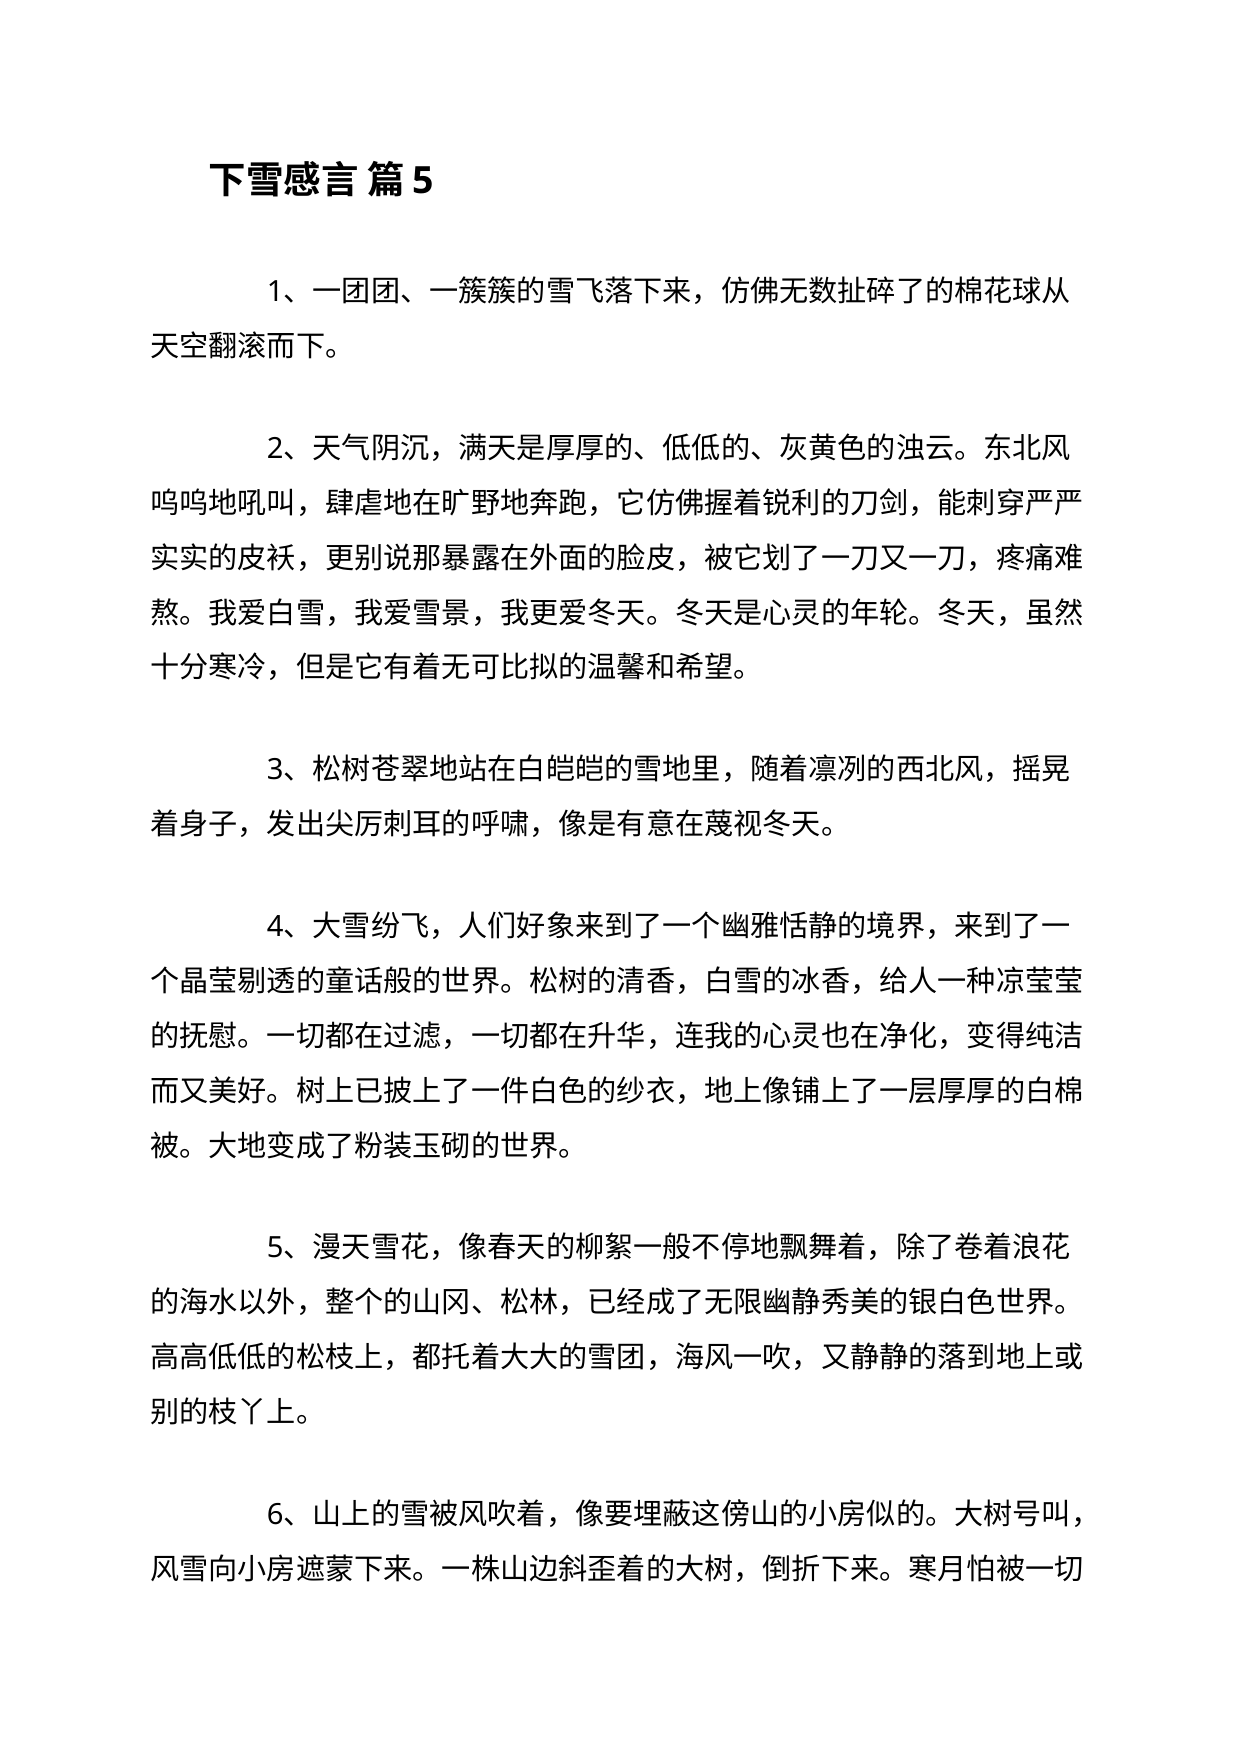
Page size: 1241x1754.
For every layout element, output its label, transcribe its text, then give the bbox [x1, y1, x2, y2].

text 4、大雪纷飞，人们好象来到了一个幽雅恬静的境界，来到了一个晶莹剔透的童话般的世界。松树的清香，白雪的冰香，给人一种凉莹莹的抚慰。一切都在过滤，一切都在升华，连我的心灵也在净化，变得纯洁而又美好。树上已披上了一件白色的纱衣，地上像铺上了一层厚厚的白棉被。大地变成了粉装玉砌的世界。 [150, 903, 1090, 1164]
text 3、松树苍翠地站在白皑皑的雪地里，随着凛冽的西北风，摇晃着身子，发出尖厉刺耳的呼啸，像是有意在蔑视冬天。 [150, 746, 1090, 843]
text 2、天气阴沉，满天是厚厚的、低低的、灰黄色的浊云。东北风呜呜地吼叫，肆虐地在旷野地奔跑，它仿佛握着锐利的刀剑，能刺穿严严实实的皮袄，更别说那暴露在外面的脸皮，被它划了一刀又一刀，疼痛难熬。我爱白雪，我爱雪景，我更爱冬天。冬天是心灵的年轮。冬天，虽然十分寒冷，但是它有着无可比拟的温馨和希望。 [150, 424, 1090, 686]
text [150, 1491, 1090, 1588]
text 下雪感言 篇5 [150, 150, 1090, 204]
text 5、漫天雪花，像春天的柳絮一般不停地飘舞着，除了卷着浪花的海水以外，整个的山冈、松林，已经成了无限幽静秀美的银白色世界。高高低低的松枝上，都托着大大的雪团，海风一吹，又静静的落到地上或别的枝丫上。 [150, 1224, 1090, 1431]
text 1、一团团、一簇簇的雪飞落下来，仿佛无数扯碎了的棉花球从天空翻滚而下。 [150, 268, 1090, 365]
